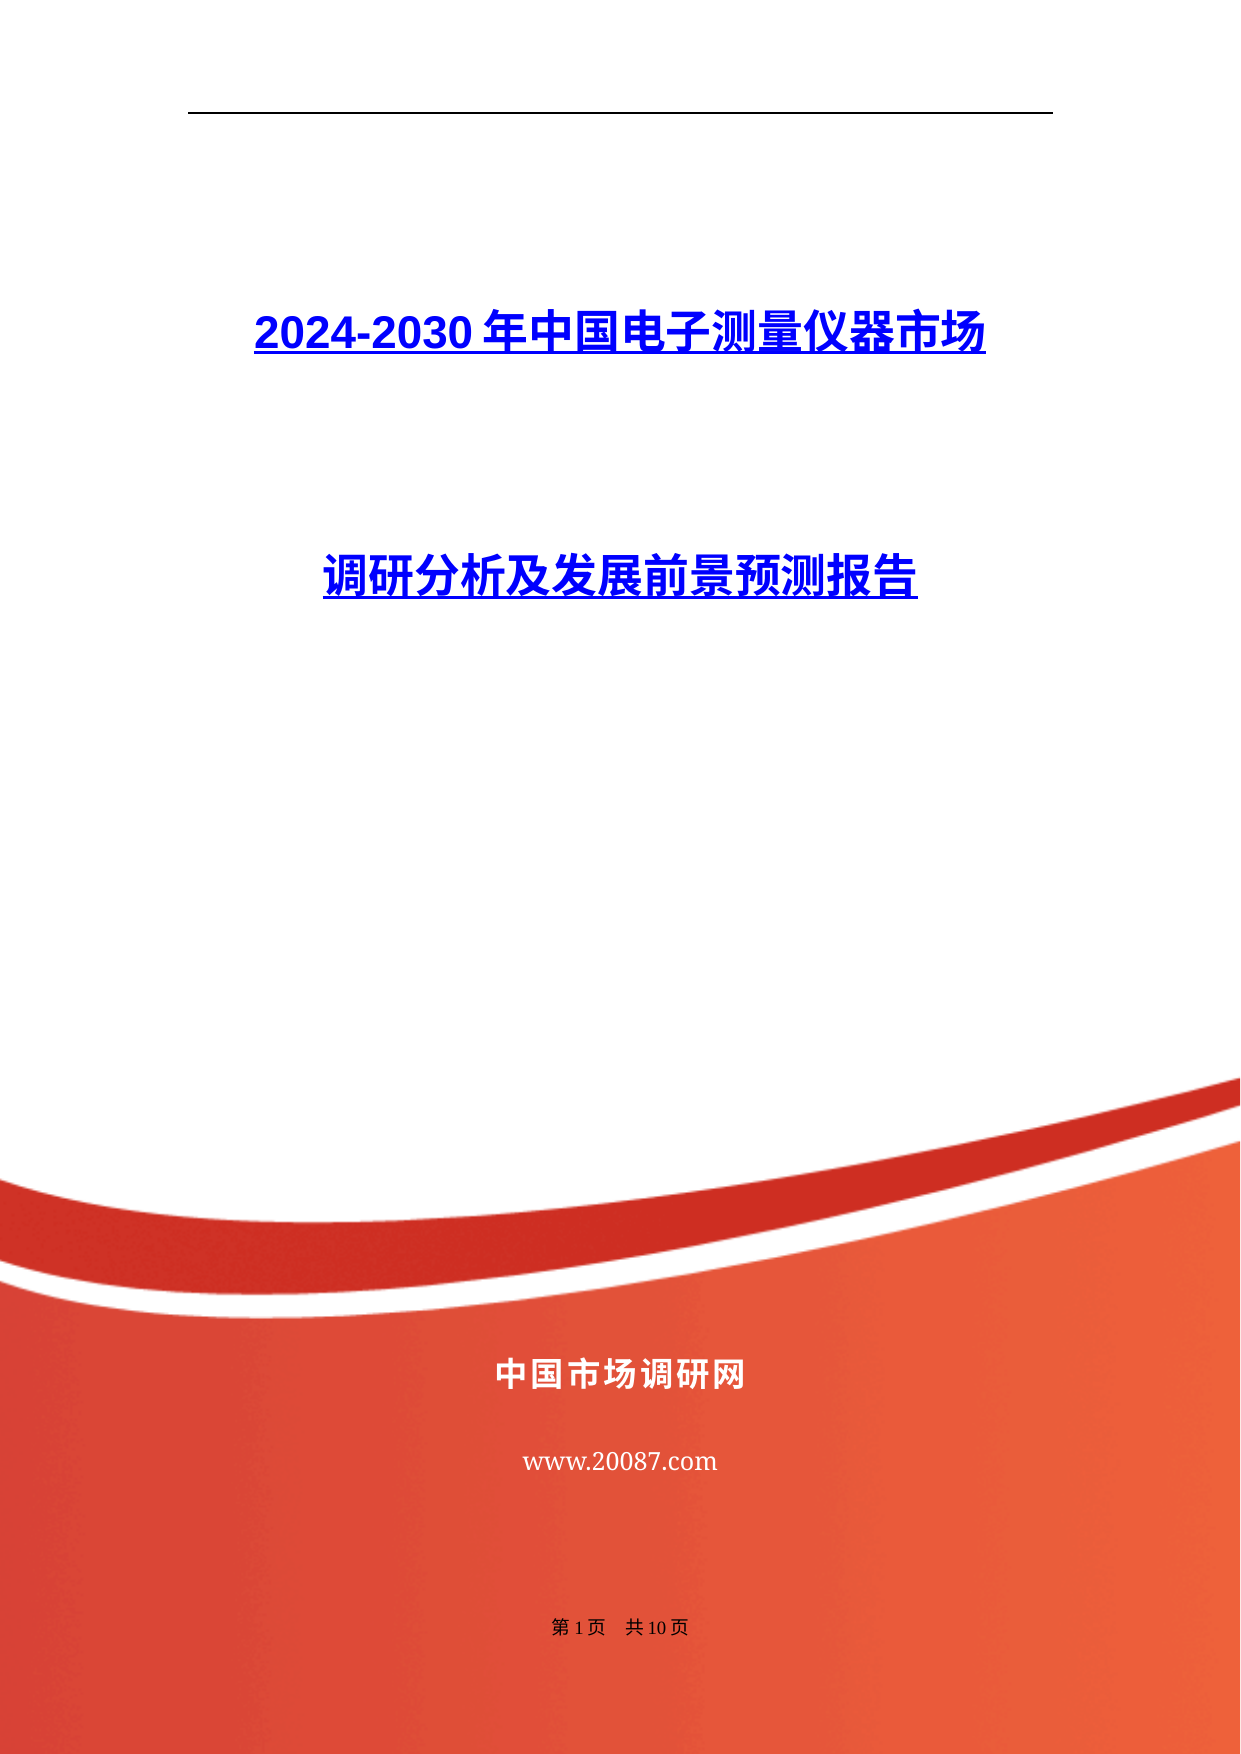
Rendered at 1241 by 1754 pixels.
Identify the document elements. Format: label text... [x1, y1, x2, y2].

table_header 2024-2030年中国电子测量仪器市场调研分析及发展前景预测报告 [188, 207, 1053, 773]
text www.20087.com [187, 1428, 1053, 1493]
subtitle 中国市场调研网 [187, 1339, 1053, 1404]
picture [0, 1006, 1241, 1754]
